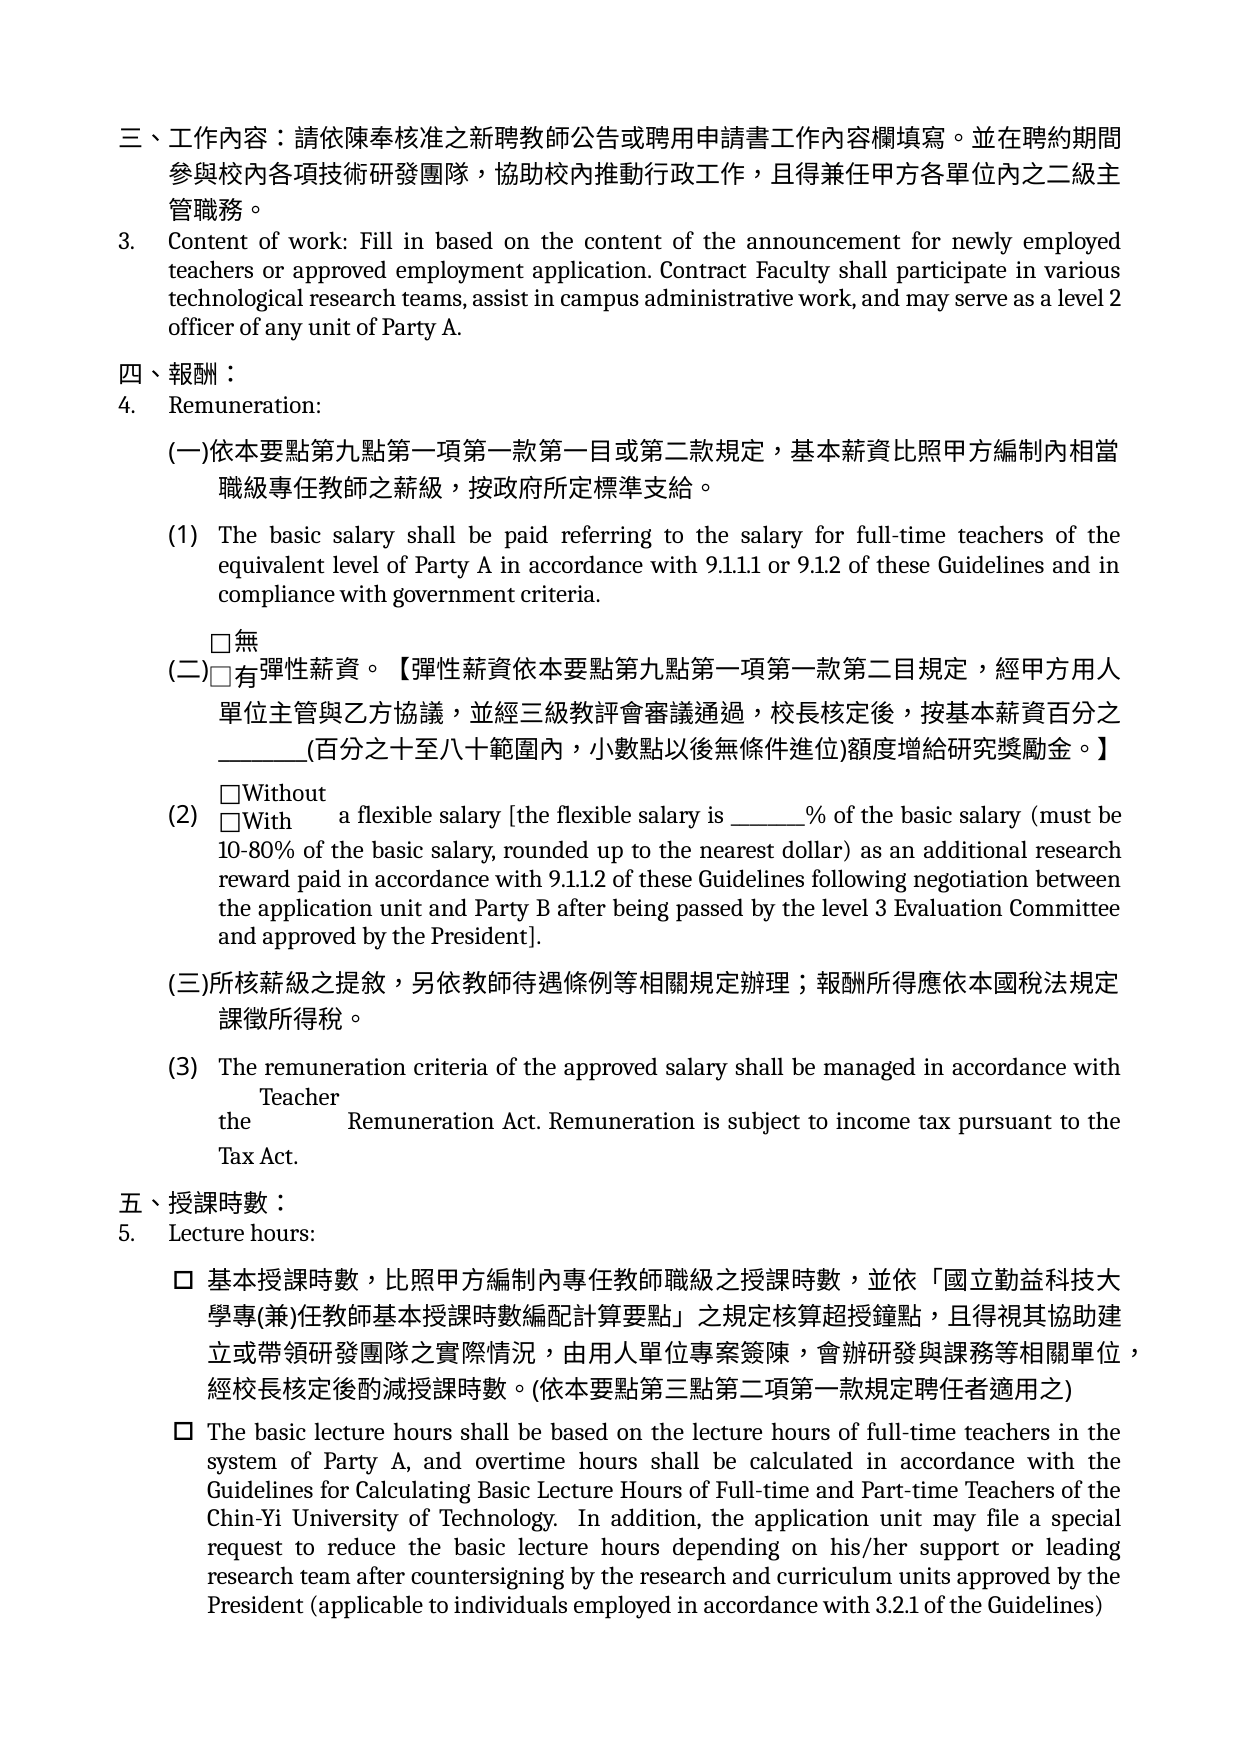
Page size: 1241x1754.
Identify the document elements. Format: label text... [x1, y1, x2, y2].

list □Without □With a flexible salary [the flexible salary is ________% of the basic salary (must be 10-80% of the basic salary, rounded up to the nearest dollar) as an additional research reward paid in accordance with 9.1.1.2 of these Guidelines following negotiation between the application unit and Party B after being passed by the level 3 Evaluation Committee and approved by the President]. [168, 778, 1122, 951]
list Lecture hours: [118, 1219, 1122, 1248]
list The basic lecture hours shall be based on the lecture hours of full-time teachers in the system of Party A, and overtime hours shall be calculated in accordance with the Guidelines for Calculating Basic Lecture Hours of Full-time and Part-time Teachers of the Chin-Yi University of Technology. In addition, the application unit may file a special request to reduce the basic lecture hours depending on his/her support or leading research team after countersigning by the research and curriculum units approved by the President (applicable to individuals employed in accordance with 3.2.1 of the Guidelines) [172, 1418, 1122, 1619]
list Content of work: Fill in based on the content of the announcement for newly employed teachers or approved employment application. Contract Faculty shall participate in various technological research teams, assist in campus administrative work, and may serve as a level 2 officer of any unit of Party A. [118, 227, 1122, 342]
text (一)依本要點第九點第一項第一款第一目或第二款規定，基本薪資比照甲方編制內相當職級專任教師之薪級，按政府所定標準支給。 [168, 432, 1122, 504]
list 基本授課時數，比照甲方編制內專任教師職級之授課時數，並依「國立勤益科技大學專(兼)任教師基本授課時數編配計算要點」之規定核算超授鐘點，且得視其協助建立或帶領研發團隊之實際情況，由用人單位專案簽陳，會辦研發與課務等相關單位，經校長核定後酌減授課時數。(依本要點第三點第二項第一款規定聘任者適用之) [172, 1261, 1122, 1406]
text 五、授課時數： [118, 1183, 1122, 1219]
list The basic salary shall be paid referring to the salary for full-time teachers of the equivalent level of Party A in accordance with 9.1.1.1 or 9.1.2 of these Guidelines and in compliance with government criteria. [168, 517, 1122, 608]
text (二)□無□有彈性薪資。【彈性薪資依本要點第九點第一項第一款第二目規定，經甲方用人單位主管與乙方協議，並經三級教評會審議通過，校長核定後，按基本薪資百分之________(百分之十至八十範圍內，小數點以後無條件進位)額度增給研究獎勵金。】 [168, 621, 1122, 766]
list Remuneration: [118, 391, 1122, 419]
text 四、報酬： [118, 354, 1122, 391]
text 三、工作內容：請依陳奉核准之新聘教師公告或聘用申請書工作內容欄填寫。並在聘約期間參與校內各項技術研發團隊，協助校內推動行政工作，且得兼任甲方各單位內之二級主管職務。 [118, 118, 1122, 227]
text (三)所核薪級之提敘，另依教師待遇條例等相關規定辦理；報酬所得應依本國稅法規定課徵所得稅。 [168, 963, 1122, 1036]
list The remuneration criteria of the approved salary shall be managed in accordance with the Teacher Remuneration Act. Remuneration is subject to income tax pursuant to the Tax Act. [168, 1048, 1122, 1171]
